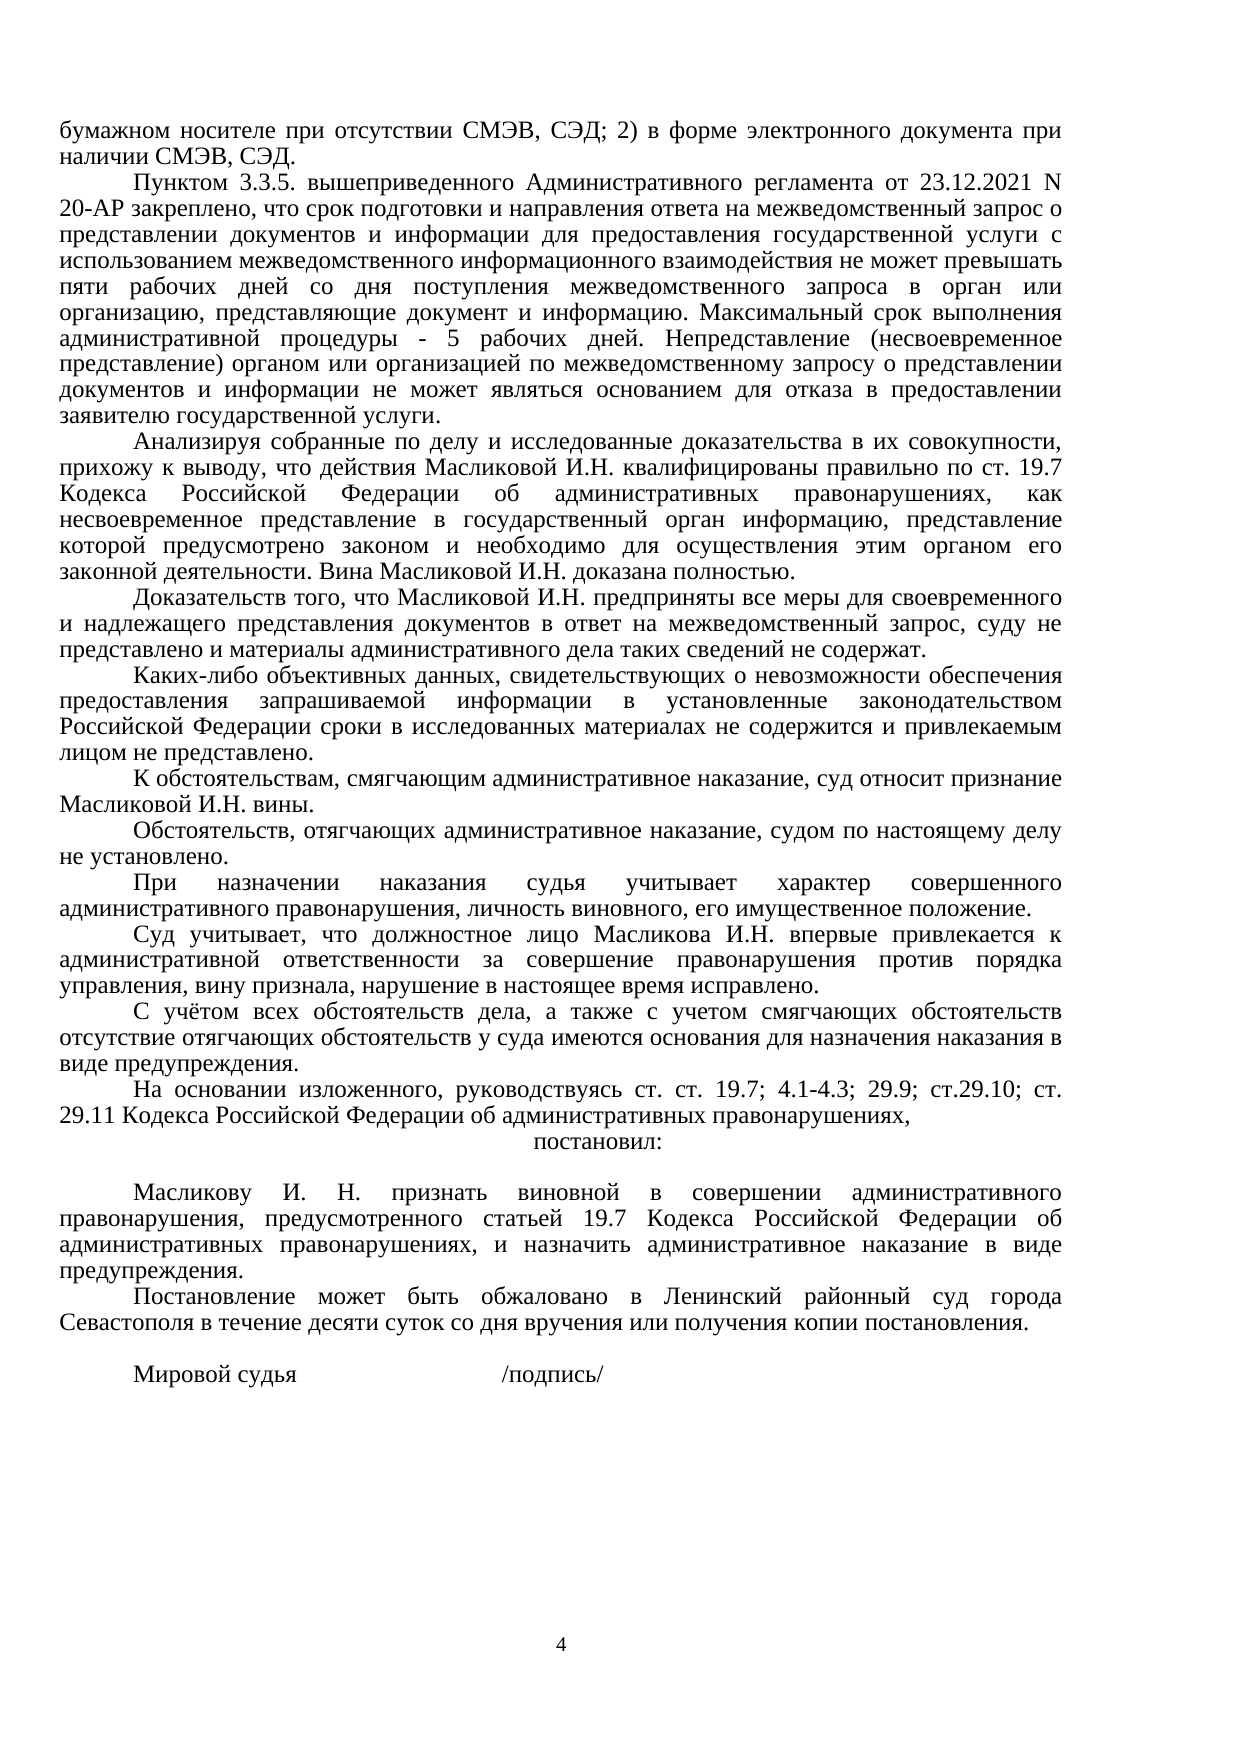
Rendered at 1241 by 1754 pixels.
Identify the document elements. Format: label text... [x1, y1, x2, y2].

text При назначении наказания судья учитывает характер совершенного административного правонарушения, личность виновного, его имущественное положение. [59, 869, 1063, 921]
text Каких-либо объективных данных, свидетельствующих о невозможности обеспечения предоставления запрашиваемой информации в установленные законодательством Российской Федерации сроки в исследованных материалах не содержится и привлекаемым лицом не представлено. [59, 662, 1063, 766]
text постановил: [59, 1128, 1063, 1154]
text С учётом всех обстоятельств дела, а также с учетом смягчающих обстоятельств отсутствие отягчающих обстоятельств у суда имеются основания для назначения наказания в виде предупреждения. [59, 999, 1063, 1077]
text Обстоятельств, отягчающих административное наказание, судом по настоящему делу не установлено. [59, 818, 1063, 869]
text Анализируя собранные по делу и исследованные доказательства в их совокупности, прихожу к выводу, что действия Масликовой И.Н. квалифицированы правильно по ст. 19.7 Кодекса Российской Федерации об административных правонарушениях, как несвоевременное представление в государственный орган информацию, представление которой предусмотрено законом и необходимо для осуществления этим органом его законной деятельности. Вина Масликовой И.Н. доказана полностью. [59, 429, 1063, 585]
text К обстоятельствам, смягчающим административное наказание, суд относит признание Масликовой И.Н. вины. [59, 766, 1063, 818]
text Мировой судья /подпись/ [59, 1361, 1063, 1387]
text Масликову И. Н. признать виновной в совершении административного правонарушения, предусмотренного статьей 19.7 Кодекса Российской Федерации об административных правонарушениях, и назначить административное наказание в виде предупреждения. [59, 1180, 1063, 1284]
text Постановление может быть обжаловано в Ленинский районный суд города Севастополя в течение десяти суток со дня вручения или получения копии постановления. [59, 1284, 1063, 1336]
text Пунктом 3.3.5. вышеприведенного Административного регламента от 23.12.2021 N 20-АР закреплено, что срок подготовки и направления ответа на межведомственный запрос о представлении документов и информации для предоставления государственной услуги с использованием межведомственного информационного взаимодействия не может превышать пяти рабочих дней со дня поступления межведомственного запроса в орган или организацию, представляющие документ и информацию. Максимальный срок выполнения административной процедуры - 5 рабочих дней. Непредставление (несвоевременное представление) органом или организацией по межведомственному запросу о представлении документов и информации не может являться основанием для отказа в предоставлении заявителю государственной услуги. [59, 170, 1063, 429]
text Доказательств того, что Масликовой И.Н. предприняты все меры для своевременного и надлежащего представления документов в ответ на межведомственный запрос, суду не представлено и материалы административного дела таких сведений не содержат. [59, 585, 1063, 662]
text Суд учитывает, что должностное лицо Масликова И.Н. впервые привлекается к административной ответственности за совершение правонарушения против порядка управления, вину признала, нарушение в настоящее время исправлено. [59, 921, 1063, 999]
text На основании изложенного, руководствуясь ст. ст. 19.7; 4.1-4.3; 29.9; ст.29.10; ст. 29.11 Кодекса Российской Федерации об административных правонарушениях, [59, 1077, 1063, 1128]
